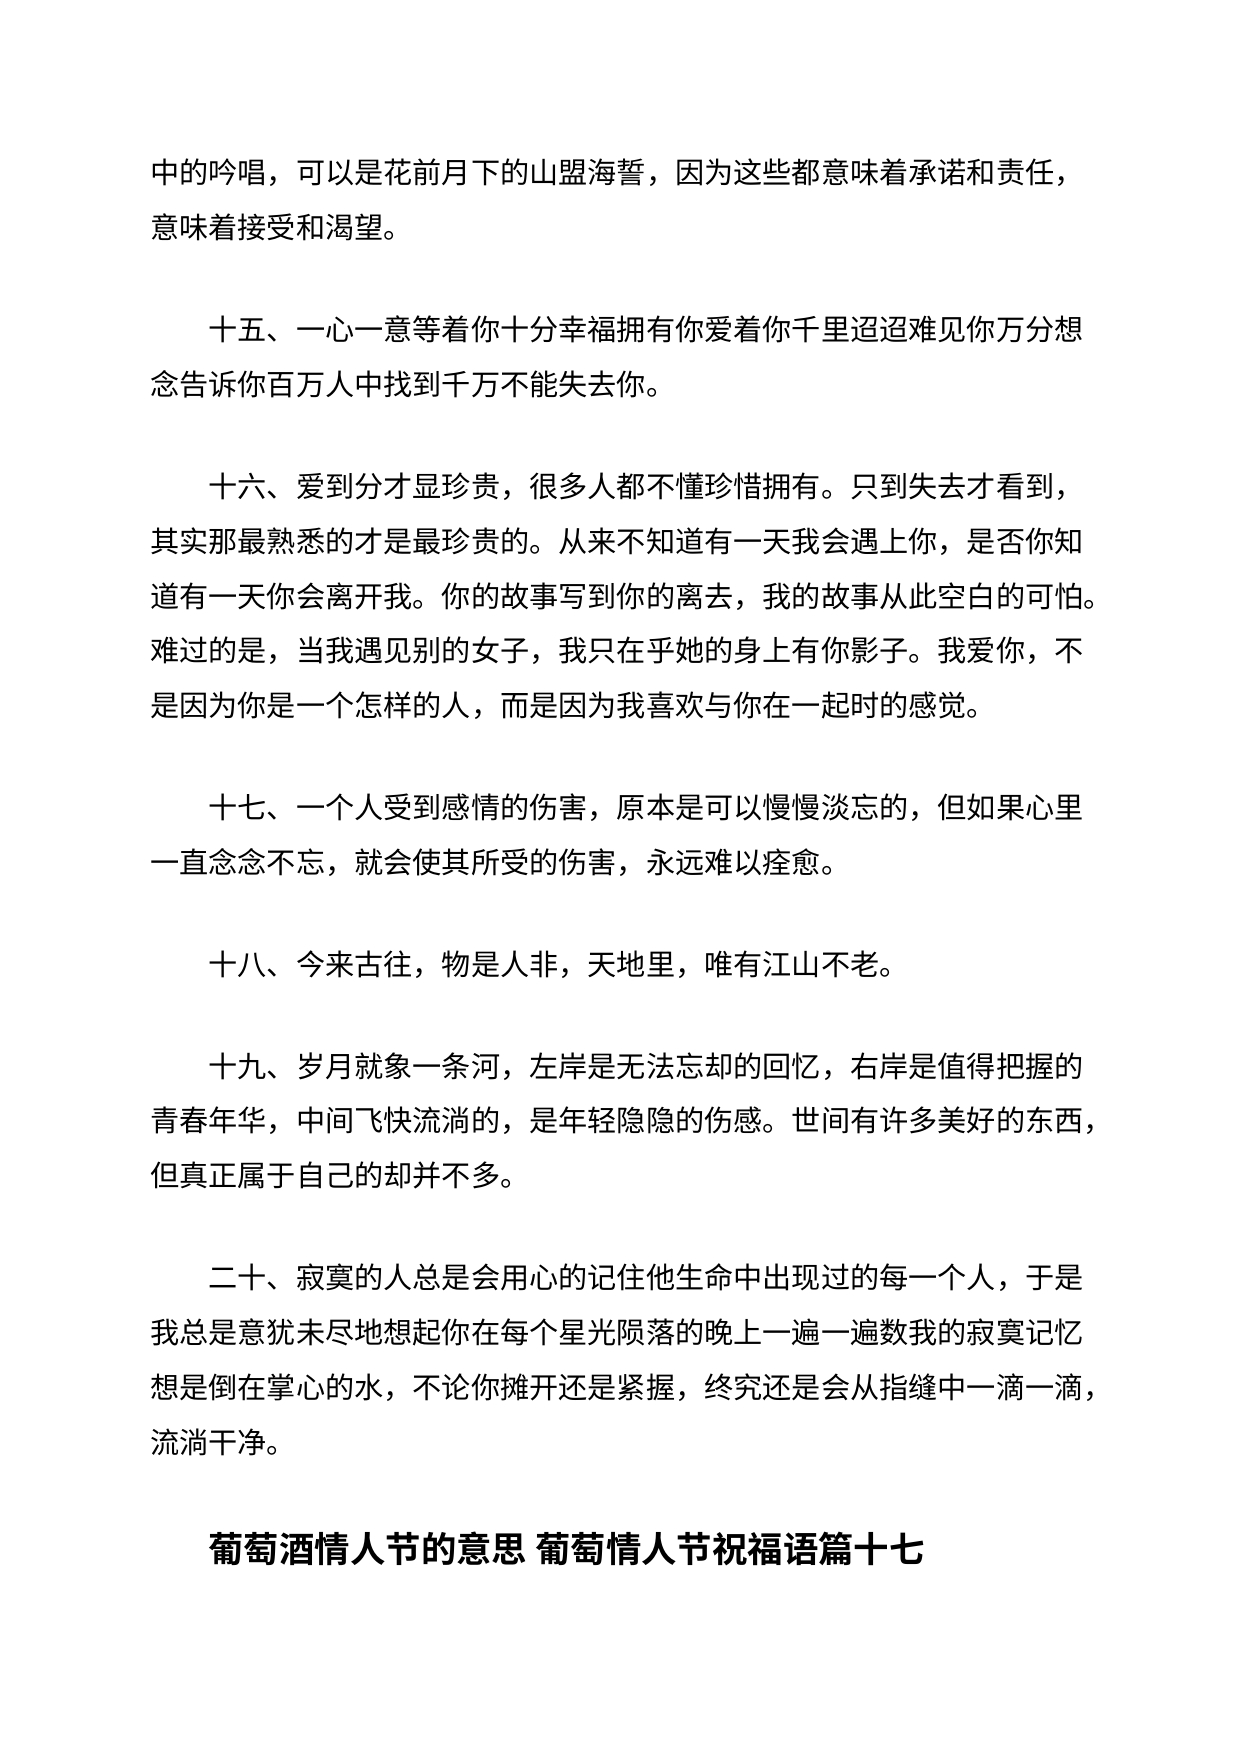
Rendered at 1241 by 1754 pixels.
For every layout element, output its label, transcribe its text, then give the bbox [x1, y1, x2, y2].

text 十七、一个人受到感情的伤害，原本是可以慢慢淡忘的，但如果心里一直念念不忘，就会使其所受的伤害，永远难以痊愈。 [150, 785, 1090, 882]
text 二十、寂寞的人总是会用心的记住他生命中出现过的每一个人，于是我总是意犹未尽地想起你在每个星光陨落的晚上一遍一遍数我的寂寞记忆想是倒在掌心的水，不论你摊开还是紧握，终究还是会从指缝中一滴一滴，流淌干净。 [150, 1255, 1090, 1462]
text 葡萄酒情人节的意思 葡萄情人节祝福语篇十七 [150, 1521, 1090, 1572]
text 十九、岁月就象一条河，左岸是无法忘却的回忆，右岸是值得把握的青春年华，中间飞快流淌的，是年轻隐隐的伤感。世间有许多美好的东西，但真正属于自己的却并不多。 [150, 1043, 1090, 1195]
text 十五、一心一意等着你十分幸福拥有你爱着你千里迢迢难见你万分想念告诉你百万人中找到千万不能失去你。 [150, 307, 1090, 404]
text 十六、爱到分才显珍贵，很多人都不懂珍惜拥有。只到失去才看到，其实那最熟悉的才是最珍贵的。从来不知道有一天我会遇上你，是否你知道有一天你会离开我。你的故事写到你的离去，我的故事从此空白的可怕。难过的是，当我遇见别的女子，我只在乎她的身上有你影子。我爱你，不是因为你是一个怎样的人，而是因为我喜欢与你在一起时的感觉。 [150, 463, 1090, 725]
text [150, 150, 1090, 247]
text 十八、今来古往，物是人非，天地里，唯有江山不老。 [150, 941, 1090, 984]
